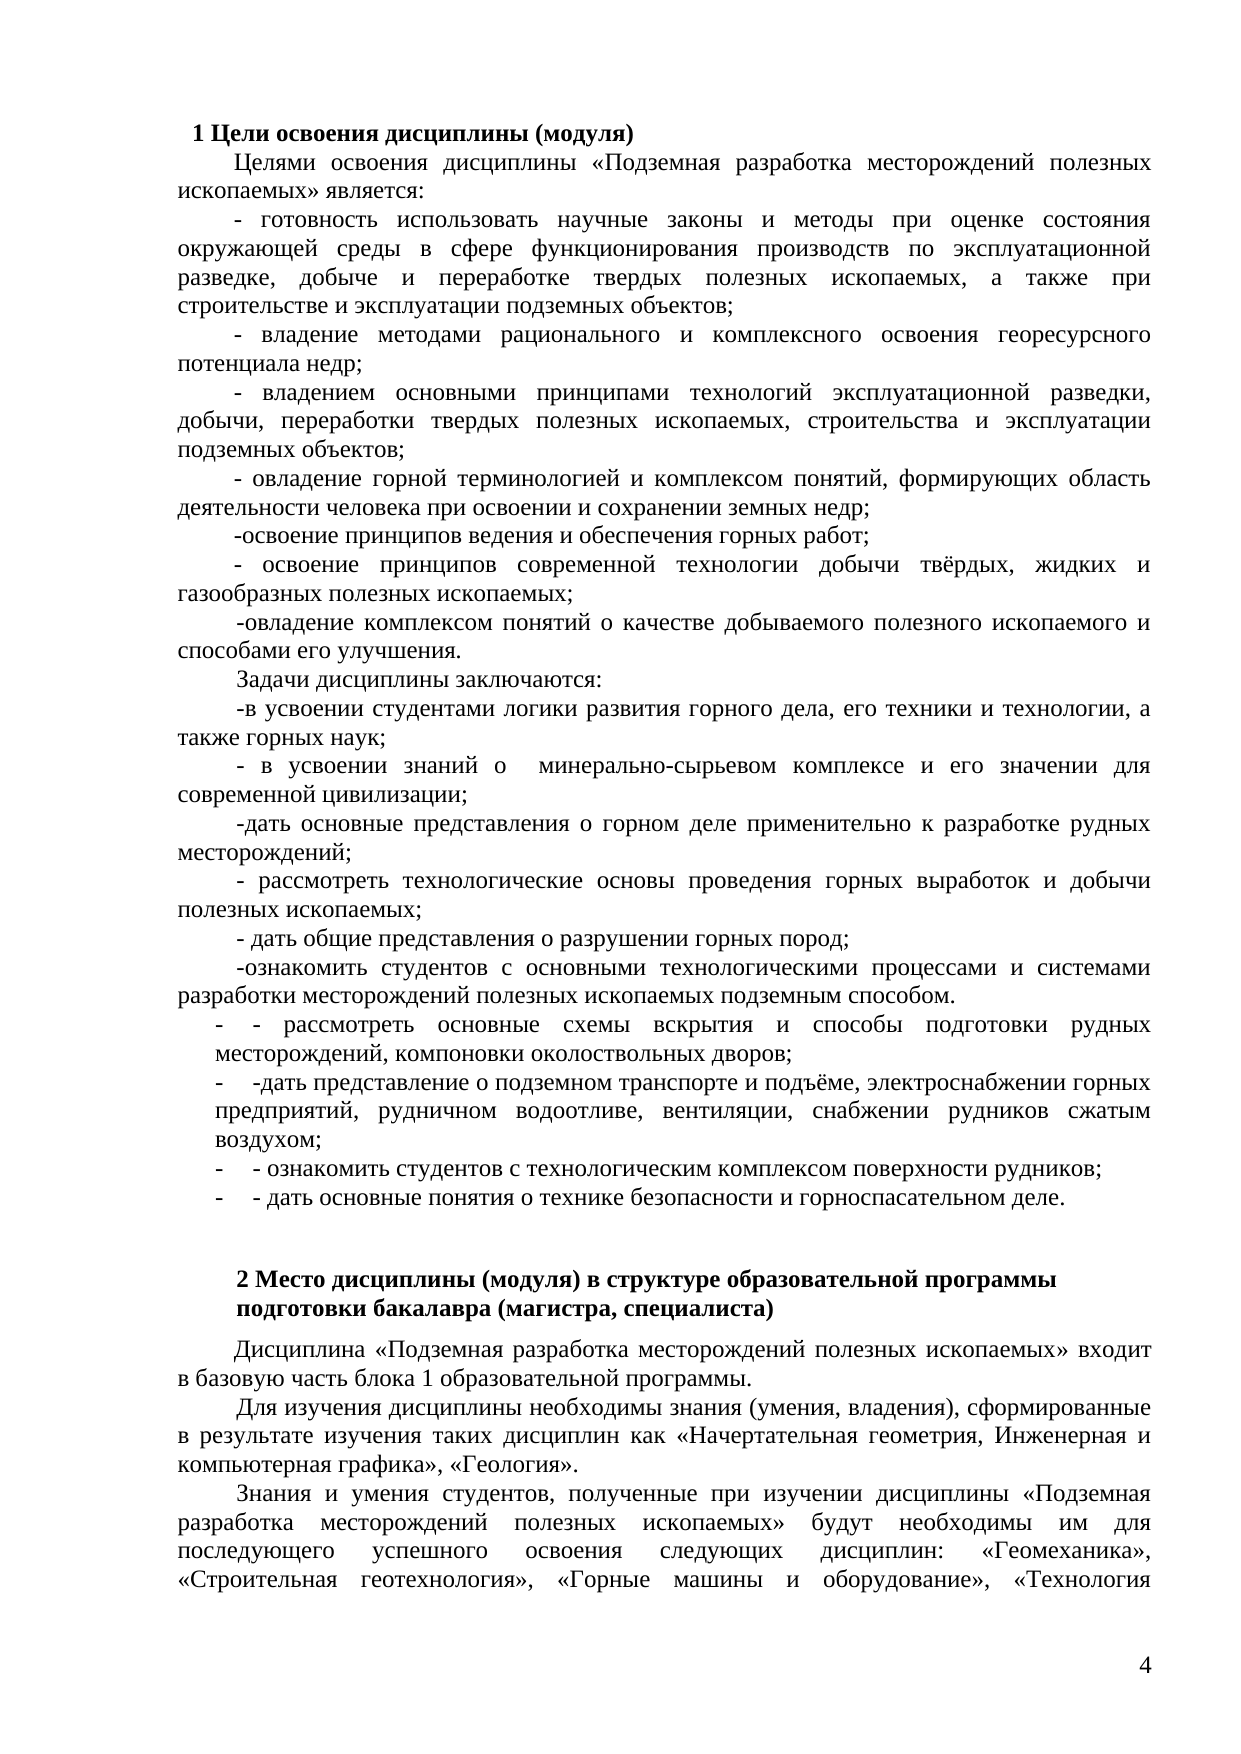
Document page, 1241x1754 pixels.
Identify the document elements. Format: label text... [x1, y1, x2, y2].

text Для изучения дисциплины необходимы знания (умения, владения), сформированные в результате изучения таких дисциплин как «Начертательная геометрия, Инженерная и компьютерная графика», «Геология». [177, 1392, 1152, 1478]
list - дать основные понятия о технике безопасности и горноспасательном деле. [215, 1182, 1152, 1211]
text - в усвоении знаний о минерально-сырьевом комплексе и его значении для современной цивилизации; [177, 751, 1152, 808]
text -ознакомить студентов с основными технологическими процессами и системами разработки месторождений полезных ископаемых подземным способом. [177, 952, 1152, 1009]
subtitle 1 Цели освоения дисциплины (модуля) [133, 118, 1152, 147]
text - дать общие представления о разрушении горных пород; [177, 923, 1152, 952]
text -овладение комплексом понятий о качестве добываемого полезного ископаемого и способами его улучшения. [177, 607, 1152, 664]
text - овладение горной терминологией и комплексом понятий, формирующих область деятельности человека при освоении и сохранении земных недр; [177, 463, 1152, 521]
list - ознакомить студентов с технологическим комплексом поверхности рудников; [215, 1153, 1152, 1182]
text Дисциплина «Подземная разработка месторождений полезных ископаемых» входит в базовую часть блока 1 образовательной программы. [177, 1334, 1152, 1392]
text - готовность использовать научные законы и методы при оценке состояния окружающей среды в сфере функционирования производств по эксплуатационной разведке, добыче и переработке твердых полезных ископаемых, а также при строительстве и эксплуатации подземных объектов; [177, 204, 1152, 319]
list - рассмотреть основные схемы вскрытия и способы подготовки рудных месторождений, компоновки околоствольных дворов; [215, 1009, 1152, 1067]
text - освоение принципов современной технологии добычи твёрдых, жидких и газообразных полезных ископаемых; [177, 549, 1152, 607]
text -дать основные представления о горном деле применительно к разработке рудных месторождений; [177, 808, 1152, 866]
text - владением основными принципами технологий эксплуатационной разведки, добычи, переработки твердых полезных ископаемых, строительства и эксплуатации подземных объектов; [177, 377, 1152, 463]
text -в усвоении студентами логики развития горного дела, его техники и технологии, а также горных наук; [177, 693, 1152, 751]
list -дать представление о подземном транспорте и подъёме, электроснабжении горных предприятий, рудничном водоотливе, вентиляции, снабжении рудников сжатым воздухом; [215, 1067, 1152, 1153]
subtitle 2 Место дисциплины (модуля) в структуре образовательной программы подготовки бакалавра (магистра, специалиста) [236, 1264, 1152, 1322]
text - рассмотреть технологические основы проведения горных выработок и добычи полезных ископаемых; [177, 866, 1152, 923]
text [177, 1478, 1152, 1593]
text - владение методами рационального и комплексного освоения георесурсного потенциала недр; [177, 319, 1152, 377]
text -освоение принципов ведения и обеспечения горных работ; [177, 521, 1152, 549]
text Задачи дисциплины заключаются: [177, 664, 1152, 693]
text Целями освоения дисциплины «Подземная разработка месторождений полезных ископаемых» является: [177, 147, 1152, 204]
